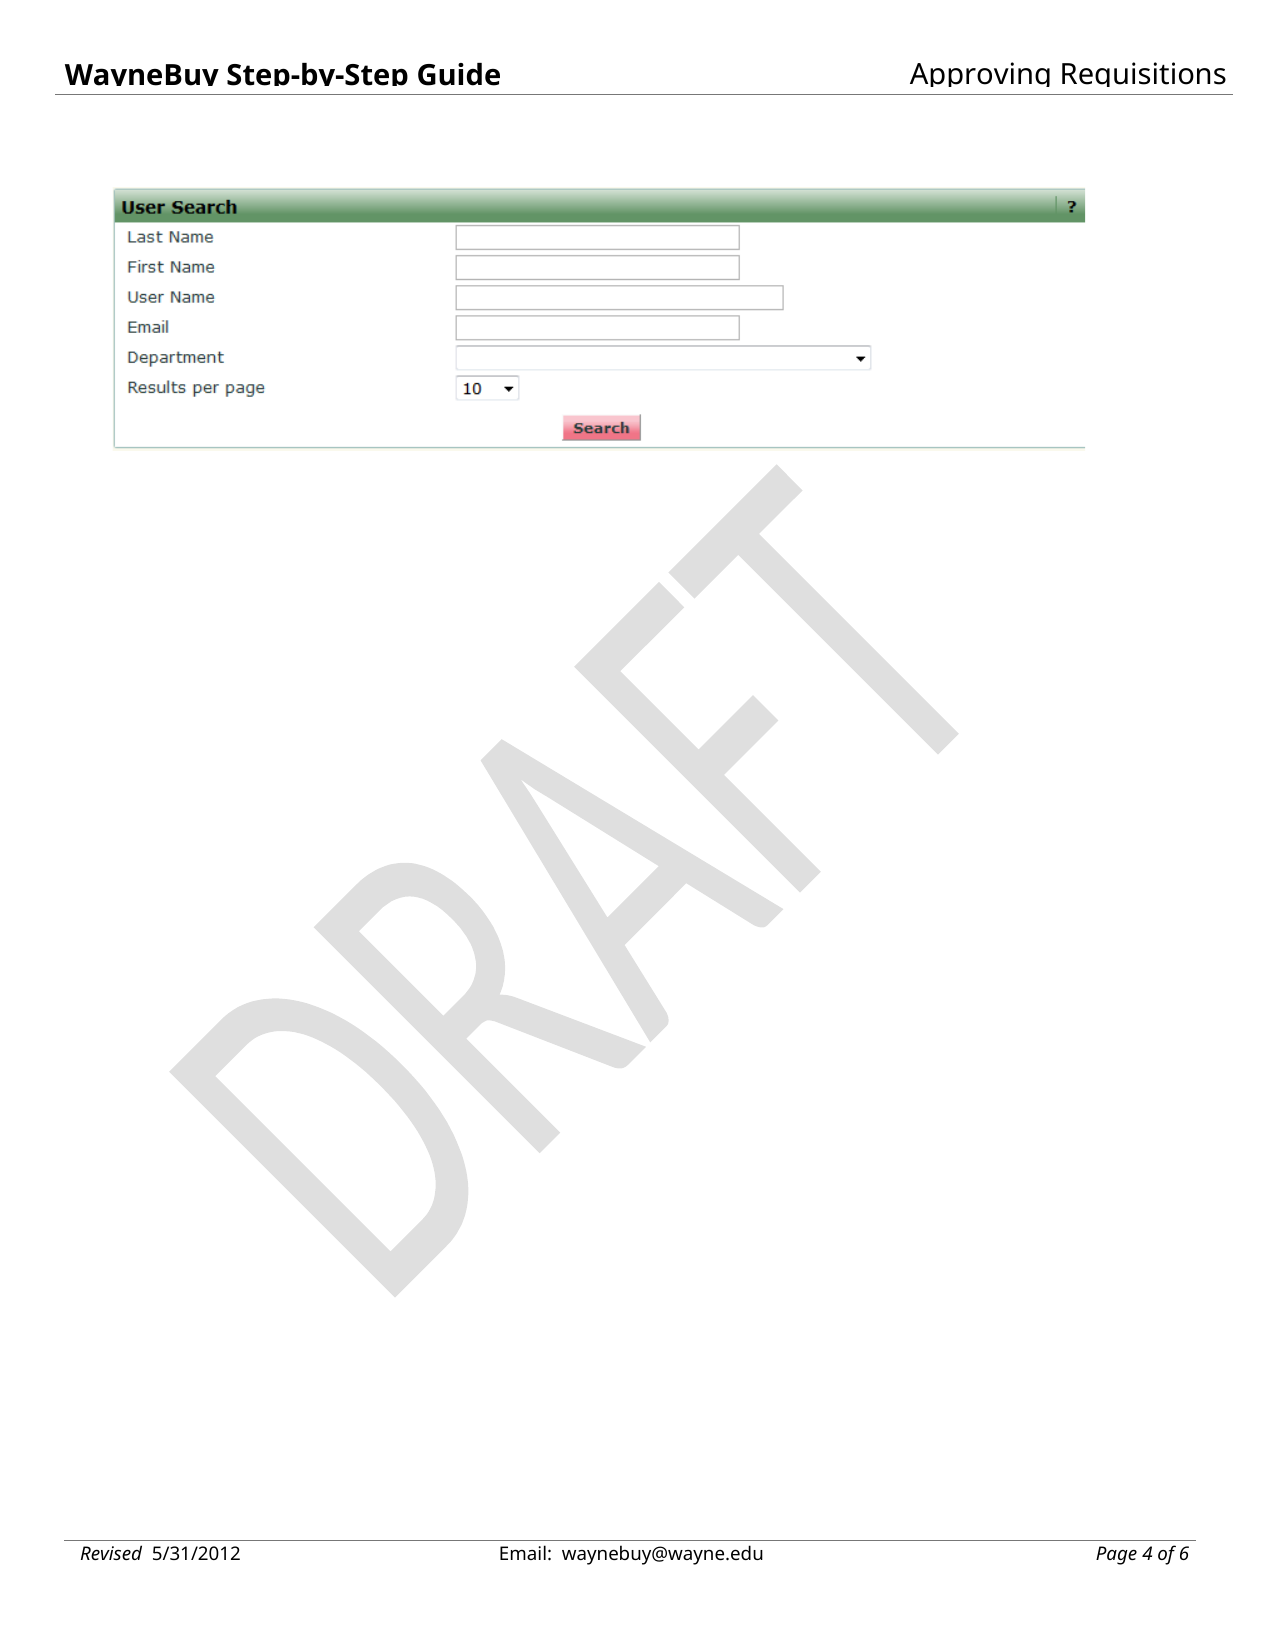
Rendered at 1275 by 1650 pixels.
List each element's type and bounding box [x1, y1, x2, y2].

picture [112, 187, 1086, 451]
